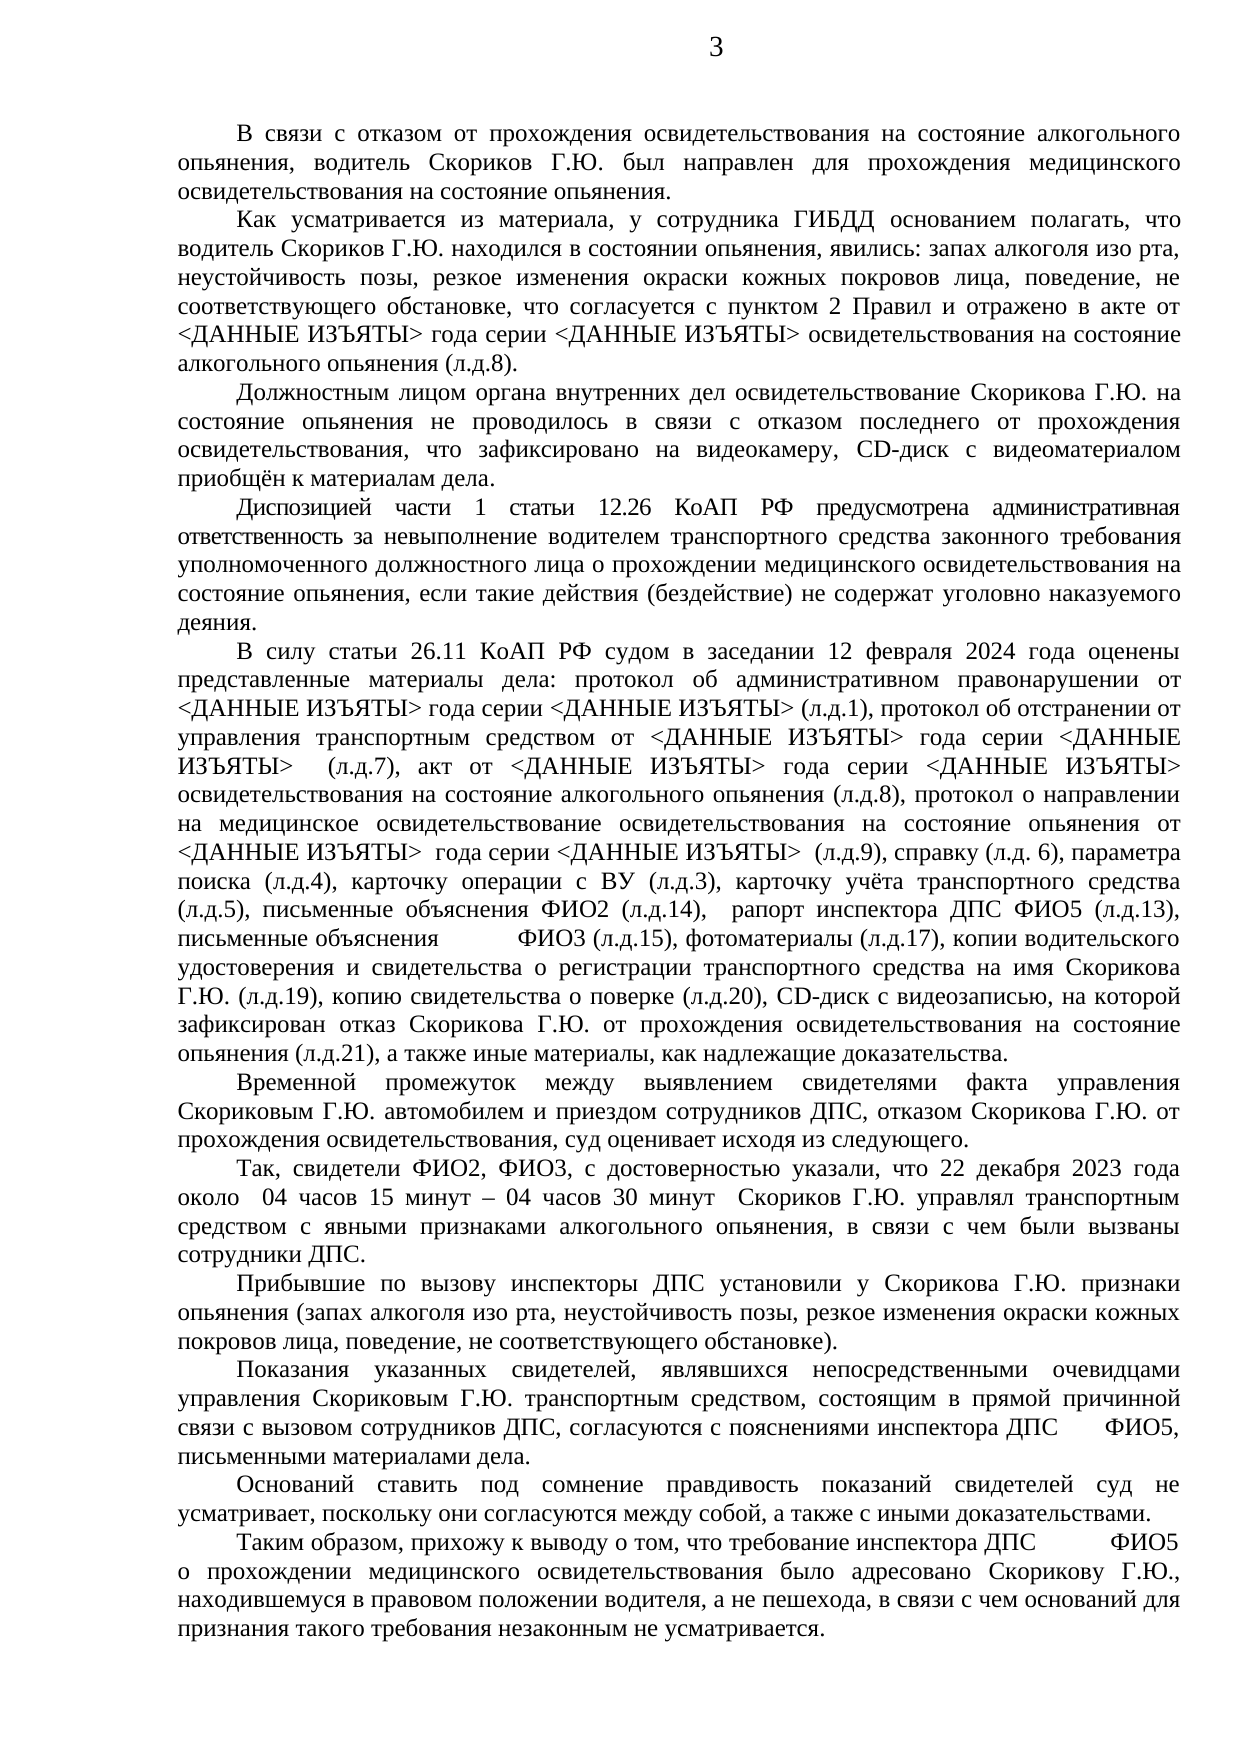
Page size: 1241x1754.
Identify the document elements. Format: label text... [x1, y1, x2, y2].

text Должностным лицом органа внутренних дел освидетельствование Скорикова Г.Ю. на состояние опьянения не проводилось в связи с отказом последнего от прохождения освидетельствования, что зафиксировано на видеокамеру, CD-диск с видеоматериалом приобщён к материалам дела. [177, 377, 1181, 492]
text Диспозицией части 1 статьи 12.26 КоАП РФ предусмотрена административная ответственность за невыполнение водителем транспортного средства законного требования уполномоченного должностного лица о прохождении медицинского освидетельствования на состояние опьянения, если такие действия (бездействие) не содержат уголовно наказуемого деяния. [177, 492, 1181, 636]
text Так, свидетели ФИО2, ФИО3, с достоверностью указали, что 22 декабря 2023 года около 04 часов 15 минут – 04 часов 30 минут Скориков Г.Ю. управлял транспортным средством с явными признаками алкогольного опьянения, в связи с чем были вызваны сотрудники ДПС. [177, 1153, 1181, 1268]
text Прибывшие по вызову инспекторы ДПС установили у Скорикова Г.Ю. признаки опьянения (запах алкоголя изо рта, неустойчивость позы, резкое изменения окраски кожных покровов лица, поведение, не соответствующего обстановке). [177, 1268, 1181, 1354]
text Временной промежуток между выявлением свидетелями факта управления Скориковым Г.Ю. автомобилем и приездом сотрудников ДПС, отказом Скорикова Г.Ю. от прохождения освидетельствования, суд оценивает исходя из следующего. [177, 1067, 1181, 1153]
text Таким образом, прихожу к выводу о том, что требование инспектора ДПС ФИО5 о прохождении медицинского освидетельствования было адресовано Скорикову Г.Ю., находившемуся в правовом положении водителя, а не пешехода, в связи с чем оснований для признания такого требования незаконным не усматривается. [177, 1527, 1181, 1642]
text В связи с отказом от прохождения освидетельствования на состояние алкогольного опьянения, водитель Скориков Г.Ю. был направлен для прохождения медицинского освидетельствования на состояние опьянения. [177, 118, 1181, 204]
text В силу статьи 26.11 КоАП РФ судом в заседании 12 февраля 2024 года оценены представленные материалы дела: протокол об административном правонарушении от <ДАННЫЕ ИЗЪЯТЫ> года серии <ДАННЫЕ ИЗЪЯТЫ> (л.д.1), протокол об отстранении от управления транспортным средством от <ДАННЫЕ ИЗЪЯТЫ> года серии <ДАННЫЕ ИЗЪЯТЫ> (л.д.7), акт от <ДАННЫЕ ИЗЪЯТЫ> года серии <ДАННЫЕ ИЗЪЯТЫ> освидетельствования на состояние алкогольного опьянения (л.д.8), протокол о направлении на медицинское освидетельствование освидетельствования на состояние опьянения от <ДАННЫЕ ИЗЪЯТЫ> года серии <ДАННЫЕ ИЗЪЯТЫ> (л.д.9), справку (л.д. 6), параметра поиска (л.д.4), карточку операции с ВУ (л.д.3), карточку учёта транспортного средства (л.д.5), письменные объяснения ФИО2 (л.д.14), рапорт инспектора ДПС ФИО5 (л.д.13), письменные объяснения ФИО3 (л.д.15), фотоматериалы (л.д.17), копии водительского удостоверения и свидетельства о регистрации транспортного средства на имя Скорикова Г.Ю. (л.д.19), копию свидетельства о поверке (л.д.20), СD-диск с видеозаписью, на которой зафиксирован отказ Скорикова Г.Ю. от прохождения освидетельствования на состояние опьянения (л.д.21), а также иные материалы, как надлежащие доказательства. [177, 636, 1181, 1067]
text Оснований ставить под сомнение правдивость показаний свидетелей суд не усматривает, поскольку они согласуются между собой, а также с иными доказательствами. [177, 1469, 1181, 1527]
text Как усматривается из материала, у сотрудника ГИБДД основанием полагать, что водитель Скориков Г.Ю. находился в состоянии опьянения, явились: запах алкоголя изо рта, неустойчивость позы, резкое изменения окраски кожных покровов лица, поведение, не соответствующего обстановке, что согласуется с пунктом 2 Правил и отражено в акте от <ДАННЫЕ ИЗЪЯТЫ> года серии <ДАННЫЕ ИЗЪЯТЫ> освидетельствования на состояние алкогольного опьянения (л.д.8). [177, 204, 1181, 377]
text Показания указанных свидетелей, являвшихся непосредственными очевидцами управления Скориковым Г.Ю. транспортным средством, состоящим в прямой причинной связи с вызовом сотрудников ДПС, согласуются с пояснениями инспектора ДПС ФИО5, письменными материалами дела. [177, 1354, 1181, 1469]
